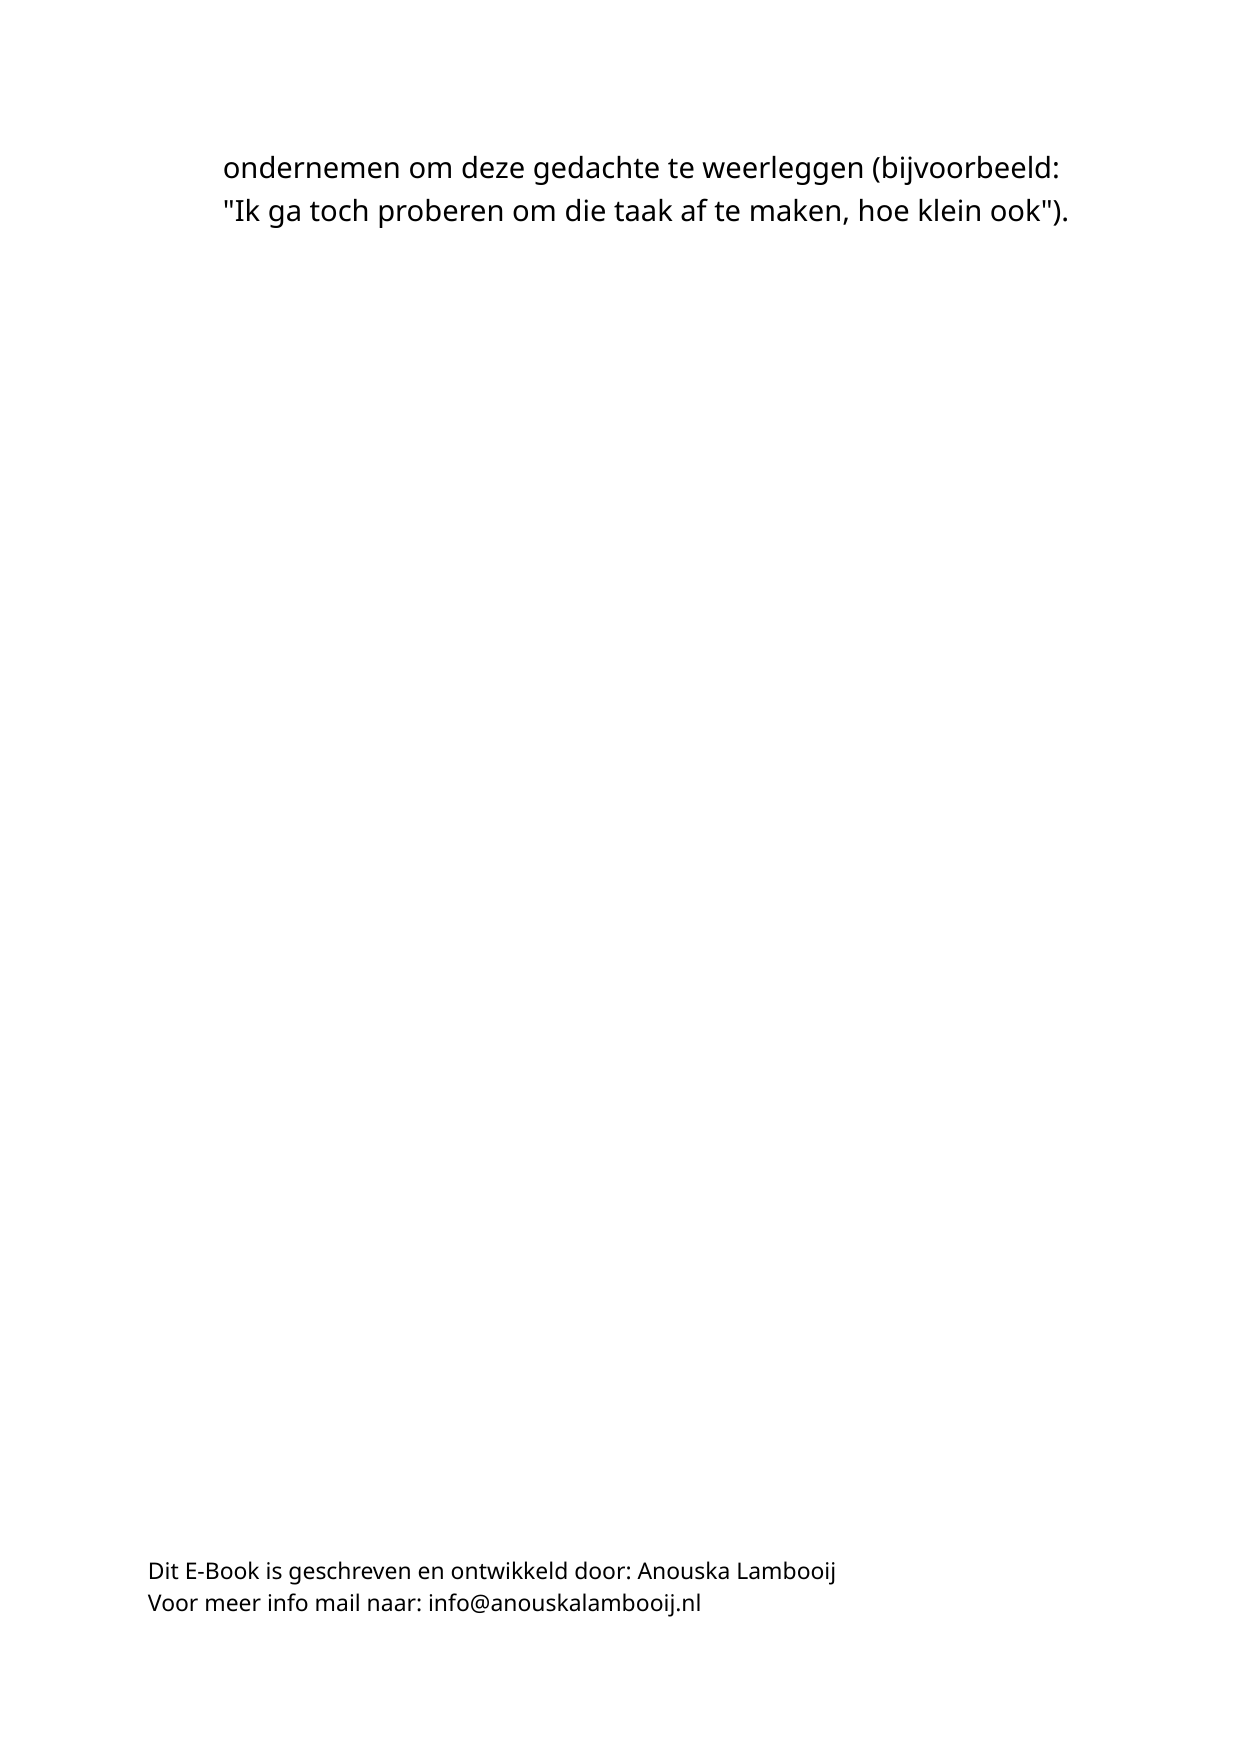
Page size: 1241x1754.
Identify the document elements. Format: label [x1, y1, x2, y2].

list [185, 148, 1093, 230]
